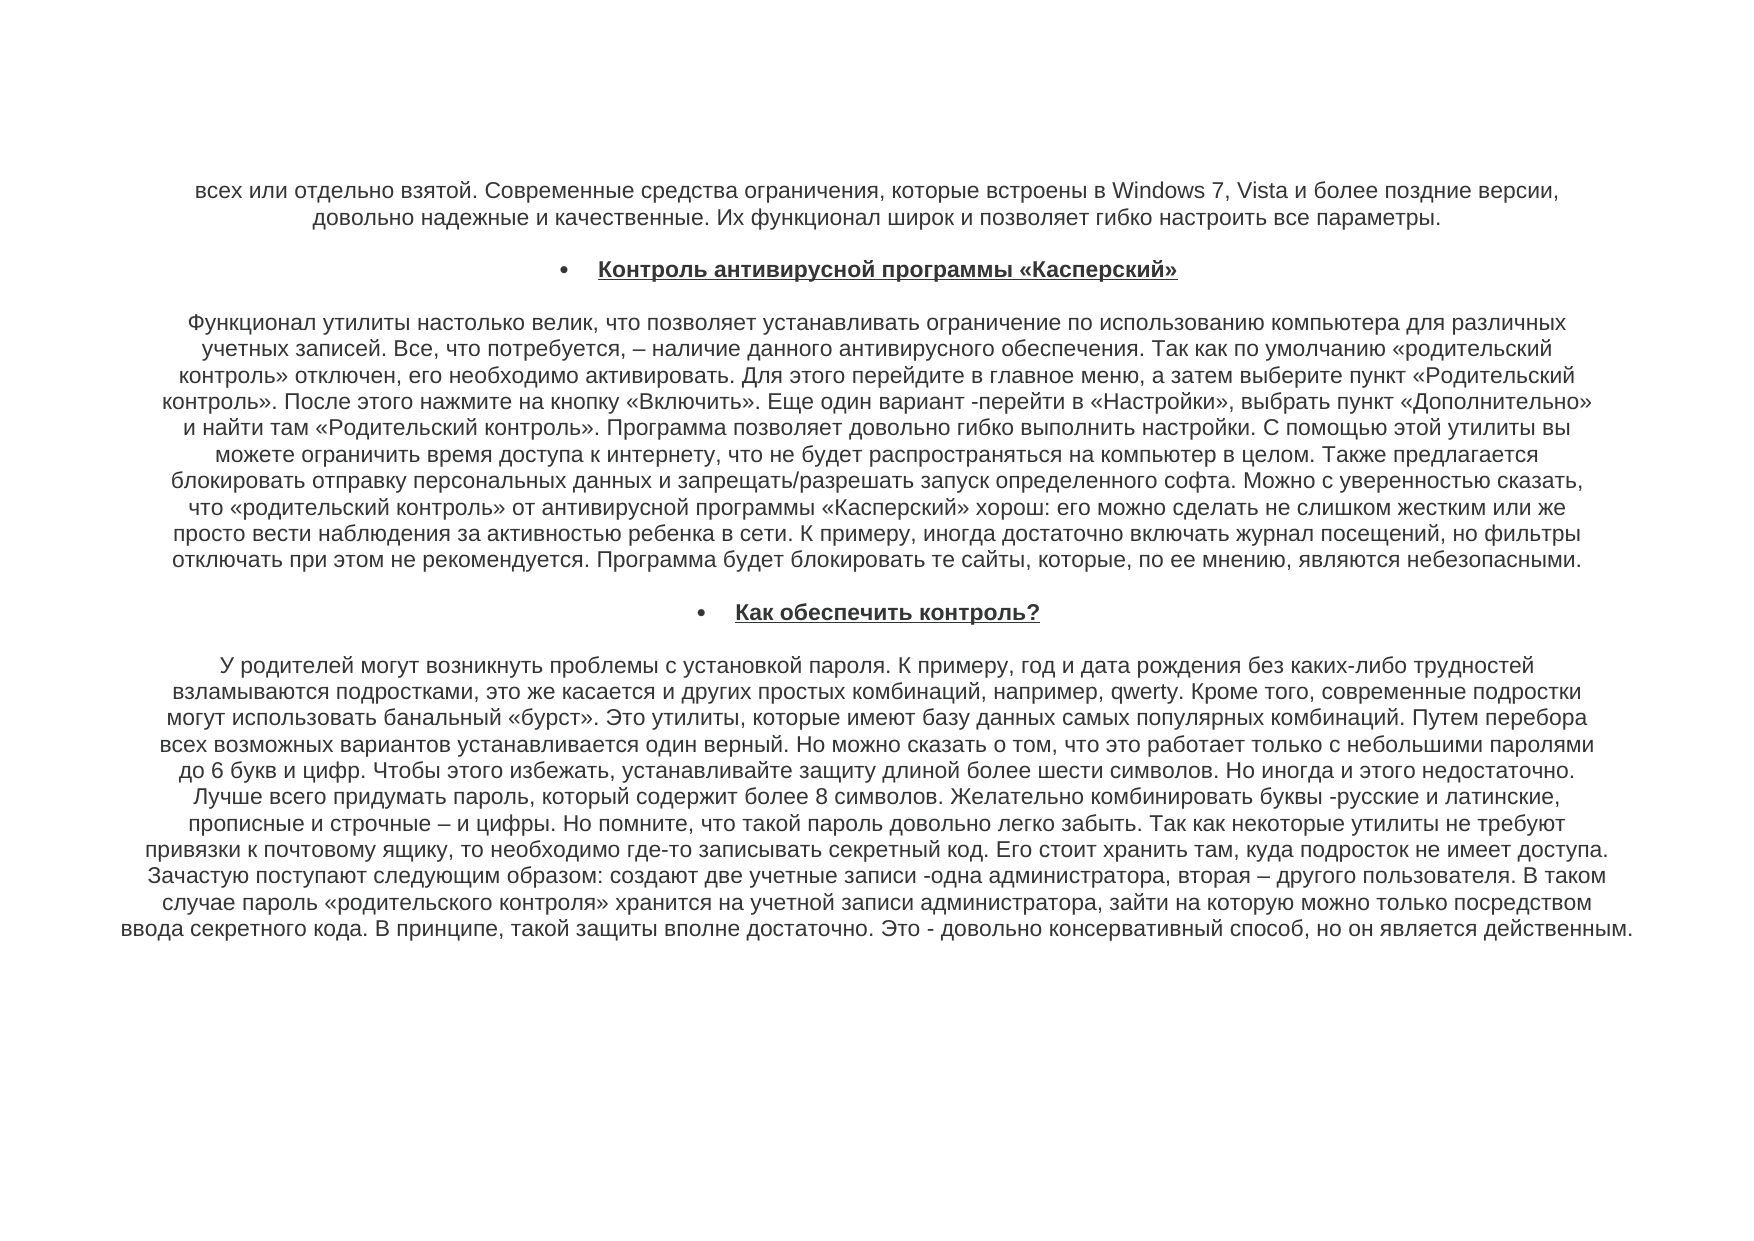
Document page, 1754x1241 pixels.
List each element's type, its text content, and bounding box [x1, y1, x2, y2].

text взламываются подростками, это же касается и других простых комбинаций, например, qwerty. Кроме того, современные подростки [118, 678, 1636, 704]
text блокировать отправку персональных данных и запрещать/разрешать запуск определенного софта. Можно с уверенностью сказать, [118, 467, 1636, 493]
text и найти там «Родительский контроль». Программа позволяет довольно гибко выполнить настройки. С помощью этой утилиты вы [118, 414, 1636, 441]
list Контроль антивирусной программы «Касперский» [102, 256, 1636, 283]
text что «родительский контроль» от антивирусной программы «Касперский» хорош: его можно сделать не слишком жестким или же [118, 493, 1636, 520]
text привязки к почтовому ящику, то необходимо где-то записывать секретный код. Его стоит хранить там, куда подросток не имеет доступа. [118, 836, 1636, 862]
text могут использовать банальный «бурст». Это утилиты, которые имеют базу данных самых популярных комбинаций. Путем перебора [118, 704, 1636, 731]
text всех возможных вариантов устанавливается один верный. Но можно сказать о том, что это работает только с небольшими паролями [118, 731, 1636, 757]
text случае пароль «родительского контроля» хранится на учетной записи администратора, зайти на которую можно только посредством [118, 889, 1636, 915]
list Как обеспечить контроль? [102, 599, 1636, 625]
text У родителей могут возникнуть проблемы с установкой пароля. К примеру, год и дата рождения без каких-либо трудностей [118, 652, 1636, 678]
text можете ограничить время доступа к интернету, что не будет распространяться на компьютер в целом. Также предлагается [118, 441, 1636, 467]
text довольно надежные и качественные. Их функционал широк и позволяет гибко настроить все параметры. [118, 203, 1636, 230]
text ввода секретного кода. В принципе, такой защиты вполне достаточно. Это - довольно консервативный способ, но он является действенным. [118, 915, 1636, 941]
text контроль» отключен, его необходимо активировать. Для этого перейдите в главное меню, а затем выберите пункт «Родительский [118, 362, 1636, 388]
text всех или отдельно взятой. Современные средства ограничения, которые встроены в Windows 7, Vista и более поздние версии, [118, 177, 1636, 203]
text учетных записей. Все, что потребуется, – наличие данного антивирусного обеспечения. Так как по умолчанию «родительский [118, 335, 1636, 362]
text контроль». После этого нажмите на кнопку «Включить». Еще один вариант -перейти в «Настройки», выбрать пункт «Дополнительно» [118, 388, 1636, 414]
text Функционал утилиты настолько велик, что позволяет устанавливать ограничение по использованию компьютера для различных [118, 309, 1636, 335]
text до 6 букв и цифр. Чтобы этого избежать, устанавливайте защиту длиной более шести символов. Но иногда и этого недостаточно. [118, 757, 1636, 783]
text Лучше всего придумать пароль, который содержит более 8 символов. Желательно комбинировать буквы -русские и латинские, [118, 783, 1636, 810]
text Зачастую поступают следующим образом: создают две учетные записи -одна администратора, вторая – другого пользователя. В таком [118, 862, 1636, 889]
text просто вести наблюдения за активностью ребенка в сети. К примеру, иногда достаточно включать журнал посещений, но фильтры [118, 520, 1636, 546]
text отключать при этом не рекомендуется. Программа будет блокировать те сайты, которые, по ее мнению, являются небезопасными. [118, 546, 1636, 572]
text прописные и строчные – и цифры. Но помните, что такой пароль довольно легко забыть. Так как некоторые утилиты не требуют [118, 810, 1636, 836]
